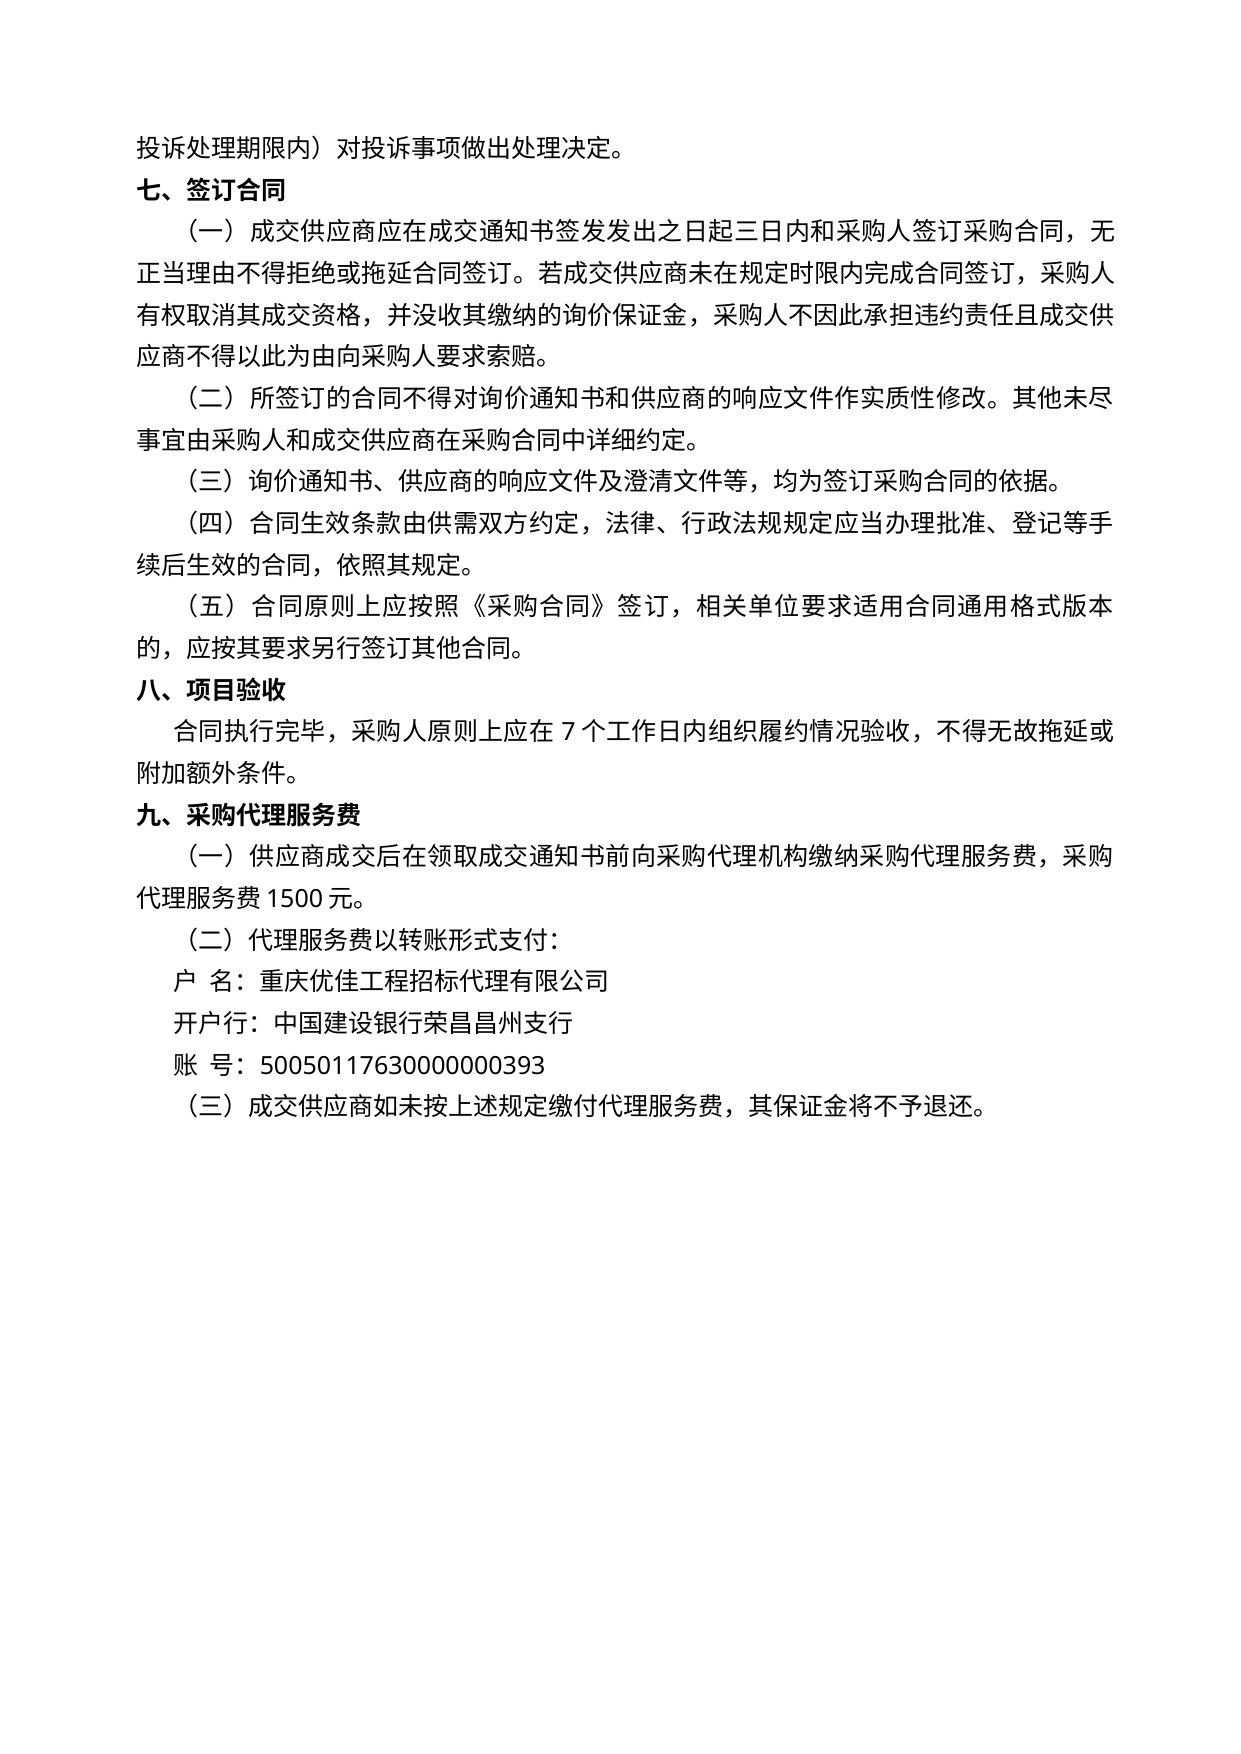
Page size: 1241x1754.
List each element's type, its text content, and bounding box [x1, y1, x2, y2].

subtitle 七、签订合同 [136, 166, 1116, 207]
text （二）所签订的合同不得对询价通知书和供应商的响应文件作实质性修改。其他未尽事宜由采购人和成交供应商在采购合同中详细约定。 [136, 374, 1116, 457]
text （一）供应商成交后在领取成交通知书前向采购代理机构缴纳采购代理服务费，采购代理服务费1500元。 [136, 832, 1116, 916]
subtitle 九、采购代理服务费 [136, 791, 1116, 832]
text （五）合同原则上应按照《采购合同》签订，相关单位要求适用合同通用格式版本的，应按其要求另行签订其他合同。 [136, 582, 1116, 666]
subtitle 八、项目验收 [136, 666, 1116, 707]
text 户 名：重庆优佳工程招标代理有限公司 [136, 957, 1116, 999]
text 账 号：50050117630000000393 [136, 1041, 1116, 1082]
text （一）成交供应商应在成交通知书签发发出之日起三日内和采购人签订采购合同，无正当理由不得拒绝或拖延合同签订。若成交供应商未在规定时限内完成合同签订，采购人有权取消其成交资格，并没收其缴纳的询价保证金，采购人不因此承担违约责任且成交供应商不得以此为由向采购人要求索赔。 [136, 207, 1116, 374]
text （二）代理服务费以转账形式支付： [136, 916, 1116, 957]
text 合同执行完毕，采购人原则上应在7个工作日内组织履约情况验收，不得无故拖延或附加额外条件。 [136, 707, 1116, 791]
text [136, 124, 1116, 166]
text （三）询价通知书、供应商的响应文件及澄清文件等，均为签订采购合同的依据。 [136, 457, 1116, 499]
text （三）成交供应商如未按上述规定缴付代理服务费，其保证金将不予退还。 [136, 1082, 1116, 1124]
text （四）合同生效条款由供需双方约定，法律、行政法规规定应当办理批准、登记等手续后生效的合同，依照其规定。 [136, 499, 1116, 582]
text 开户行：中国建设银行荣昌昌州支行 [136, 999, 1116, 1041]
